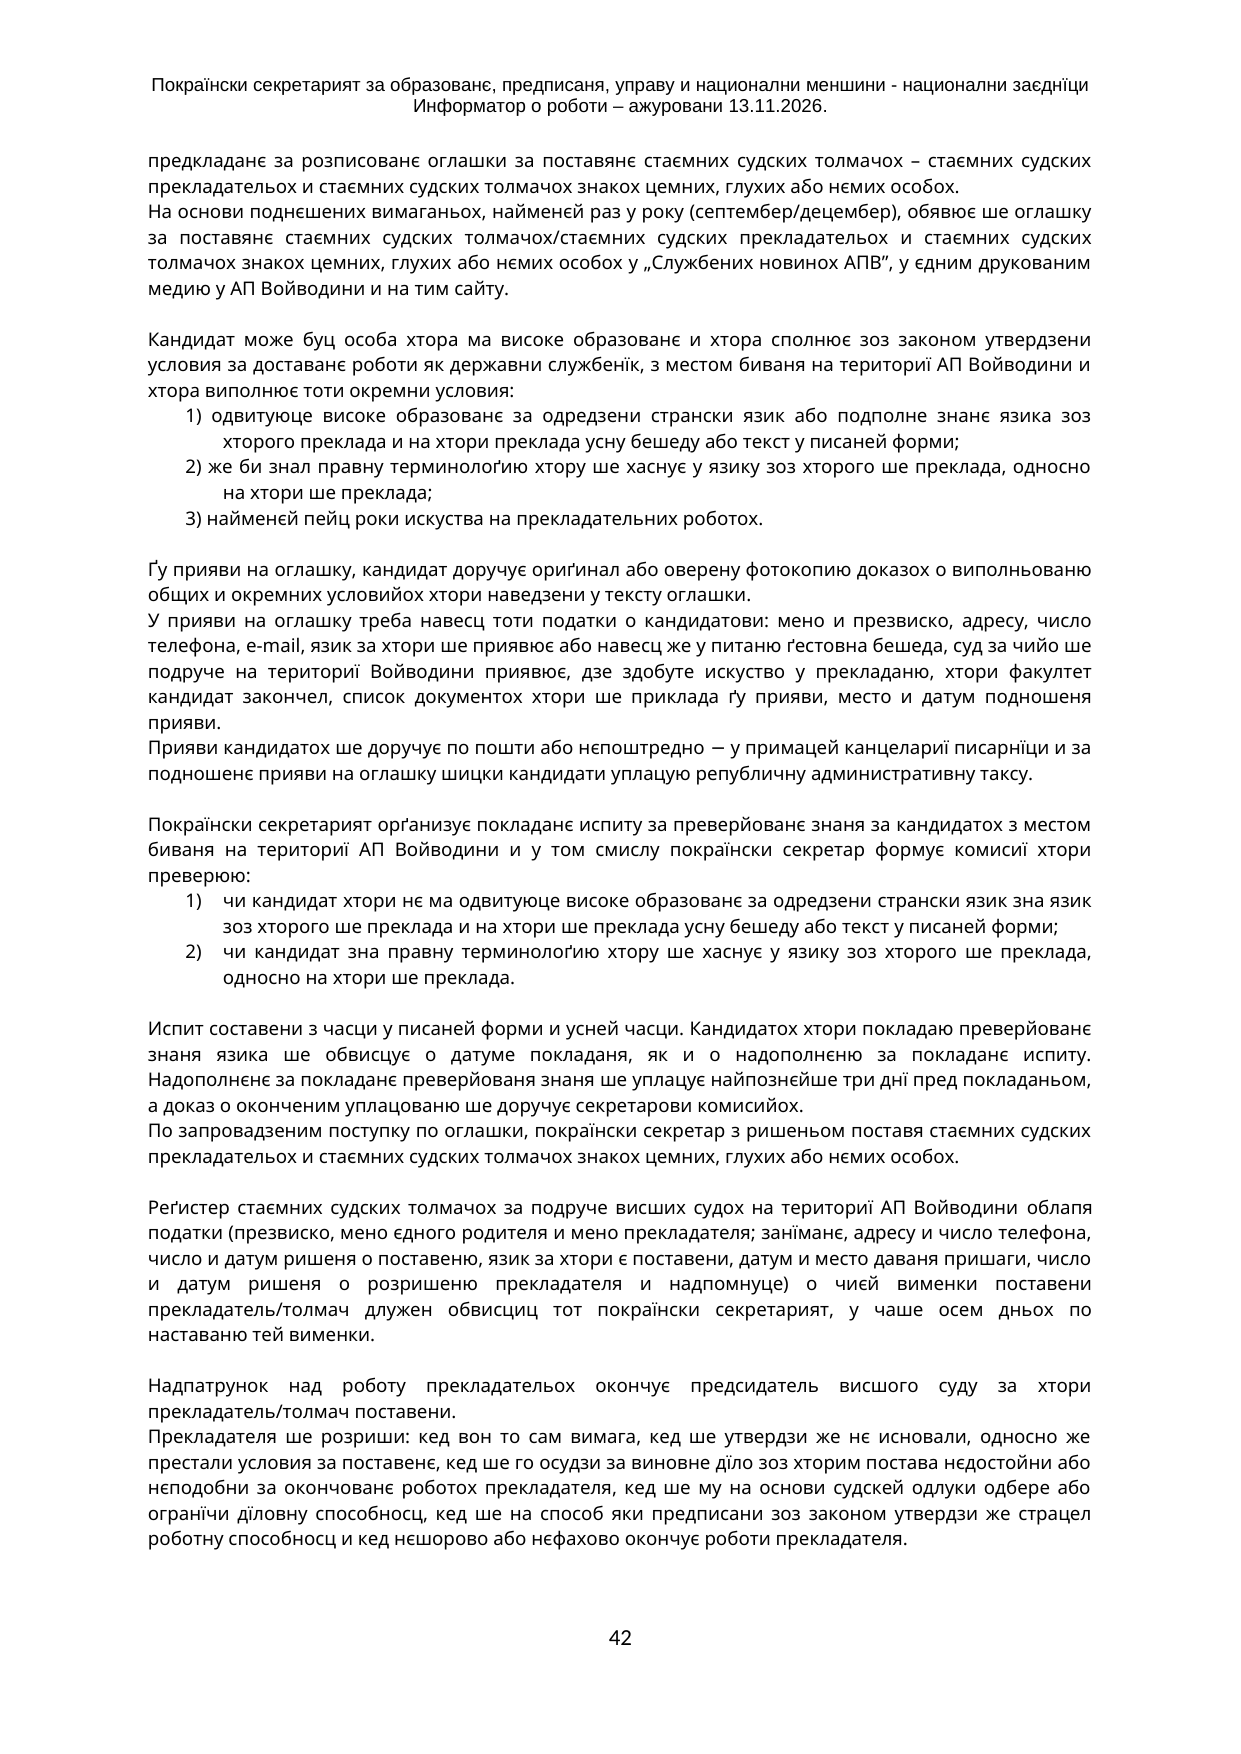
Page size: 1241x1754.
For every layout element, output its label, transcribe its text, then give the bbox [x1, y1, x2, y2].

text Прияви кандидатох ше доручує по пошти або нєпоштредно − у примацей канцелариї писарнїци и за подношенє прияви на оглашку шицки кандидати уплацую републичну административну таксу. [148, 734, 1093, 786]
text Покраїнски секретарият орґанизує покладанє испиту за преверйованє знаня за кандидатох з местом биваня на териториї АП Войводини и у том смислу покраїнски секретар формує комисиї хтори преверюю: [148, 811, 1093, 888]
text Ґу прияви на оглашку, кандидат доручує ориґинал або оверену фотокопию доказох о виполньованю общих и окремних условийох хтори наведзени у тексту оглашки. [148, 556, 1093, 607]
text На основи поднєшених вимаганьох, найменєй раз у року (септембер/децембер), обявює ше оглашку за поставянє стаємних судских толмачох/стаємних судских прекладательох и стаємних судских толмачох знакох цемних, глухих або нємих особох у „Службених новинох АПВ”, у єдним друкованим медию у АП Войводини и на тим сайту. [148, 199, 1093, 301]
text Реґистер стаємних судских толмачох за подруче висших судох на териториї АП Войводини облапя податки (презвиско, мено єдного родителя и мено прекладателя; занїманє, адресу и число телефона, число и датум ришеня о поставеню, язик за хтори є поставени, датум и место даваня пришаги, число и датум ришеня о розришеню прекладателя и надпомнуце) о чиєй вименки поставени прекладатель/толмач длужен обвисциц тот покраїнски секретарият, у чаше осем дньох по наставаню тей вименки. [148, 1194, 1093, 1347]
text 1) одвитуюце високе образованє за одредзени странски язик або подполне знанє язика зоз хторого преклада и на хтори преклада усну бешеду або текст у писаней форми; [185, 403, 1093, 454]
text По запровадзеним поступку по оглашки, покраїнски секретар з ришеньом поставя стаємних судских прекладательох и стаємних судских толмачох знакох цемних, глухих або нємих особох. [148, 1117, 1093, 1168]
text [148, 148, 1093, 199]
text 3) найменєй пейц роки искуства на прекладательних роботох. [185, 505, 1093, 530]
text Надпатрунок над роботу прекладательох окончує предсидатель висшого суду за хтори прекладатель/толмач поставени. [148, 1373, 1093, 1424]
list чи кандидат зна правну терминолоґию хтору ше хаснує у язику зоз хторого ше преклада, односно на хтори ше преклада. [185, 939, 1093, 990]
text Испит составени з часци у писаней форми и усней часци. Кандидатох хтори покладаю преверйованє знаня язика ше обвисцує о датуме покладаня, як и о надополнєню за покладанє испиту. Надополнєнє за покладанє преверйованя знаня ше уплацує найпознєйше три днї пред покладаньом, а доказ о оконченим уплацованю ше доручує секретарови комисийох. [148, 1015, 1093, 1117]
text Прекладателя ше розриши: кед вон то сам вимага, кед ше утвердзи же нє исновали, односно же престали условия за поставенє, кед ше го осудзи за виновне дїло зоз хторим постава нєдостойни або нєподобни за окончованє роботох прекладателя, кед ше му на основи судскей одлуки одбере або огранїчи дїловну способносц, кед ше на способ яки предписани зоз законом утвердзи же страцел роботну способносц и кед нєшорово або нєфахово окончує роботи прекладателя. [148, 1424, 1093, 1551]
text Кандидат може буц особа хтора ма високе образованє и хтора сполнює зоз законом утвердзени условия за доставанє роботи як державни службенїк, з местом биваня на териториї АП Войводини и хтора виполнює тоти окремни условия: [148, 326, 1093, 403]
text У прияви на оглашку треба навесц тоти податки о кандидатови: мено и презвиско, адресу, число телефона, е-mail, язик за хтори ше приявює або навесц же у питаню ґестовна бешеда, суд за чийо ше подруче на териториї Войводини приявює, дзе здобуте искуство у прекладаню, хтори факултет кандидат закончел, список документох хтори ше приклада ґу прияви, место и датум подношеня прияви. [148, 607, 1093, 734]
list чи кандидат хтори нє ма одвитуюце високе образованє за одредзени странски язик зна язик зоз хторого ше преклада и на хтори ше преклада усну бешеду або текст у писаней форми; [185, 888, 1093, 939]
text 2) же би знал правну терминолоґию хтору ше хаснує у язику зоз хторого ше преклада, односно на хтори ше преклада; [185, 454, 1093, 505]
